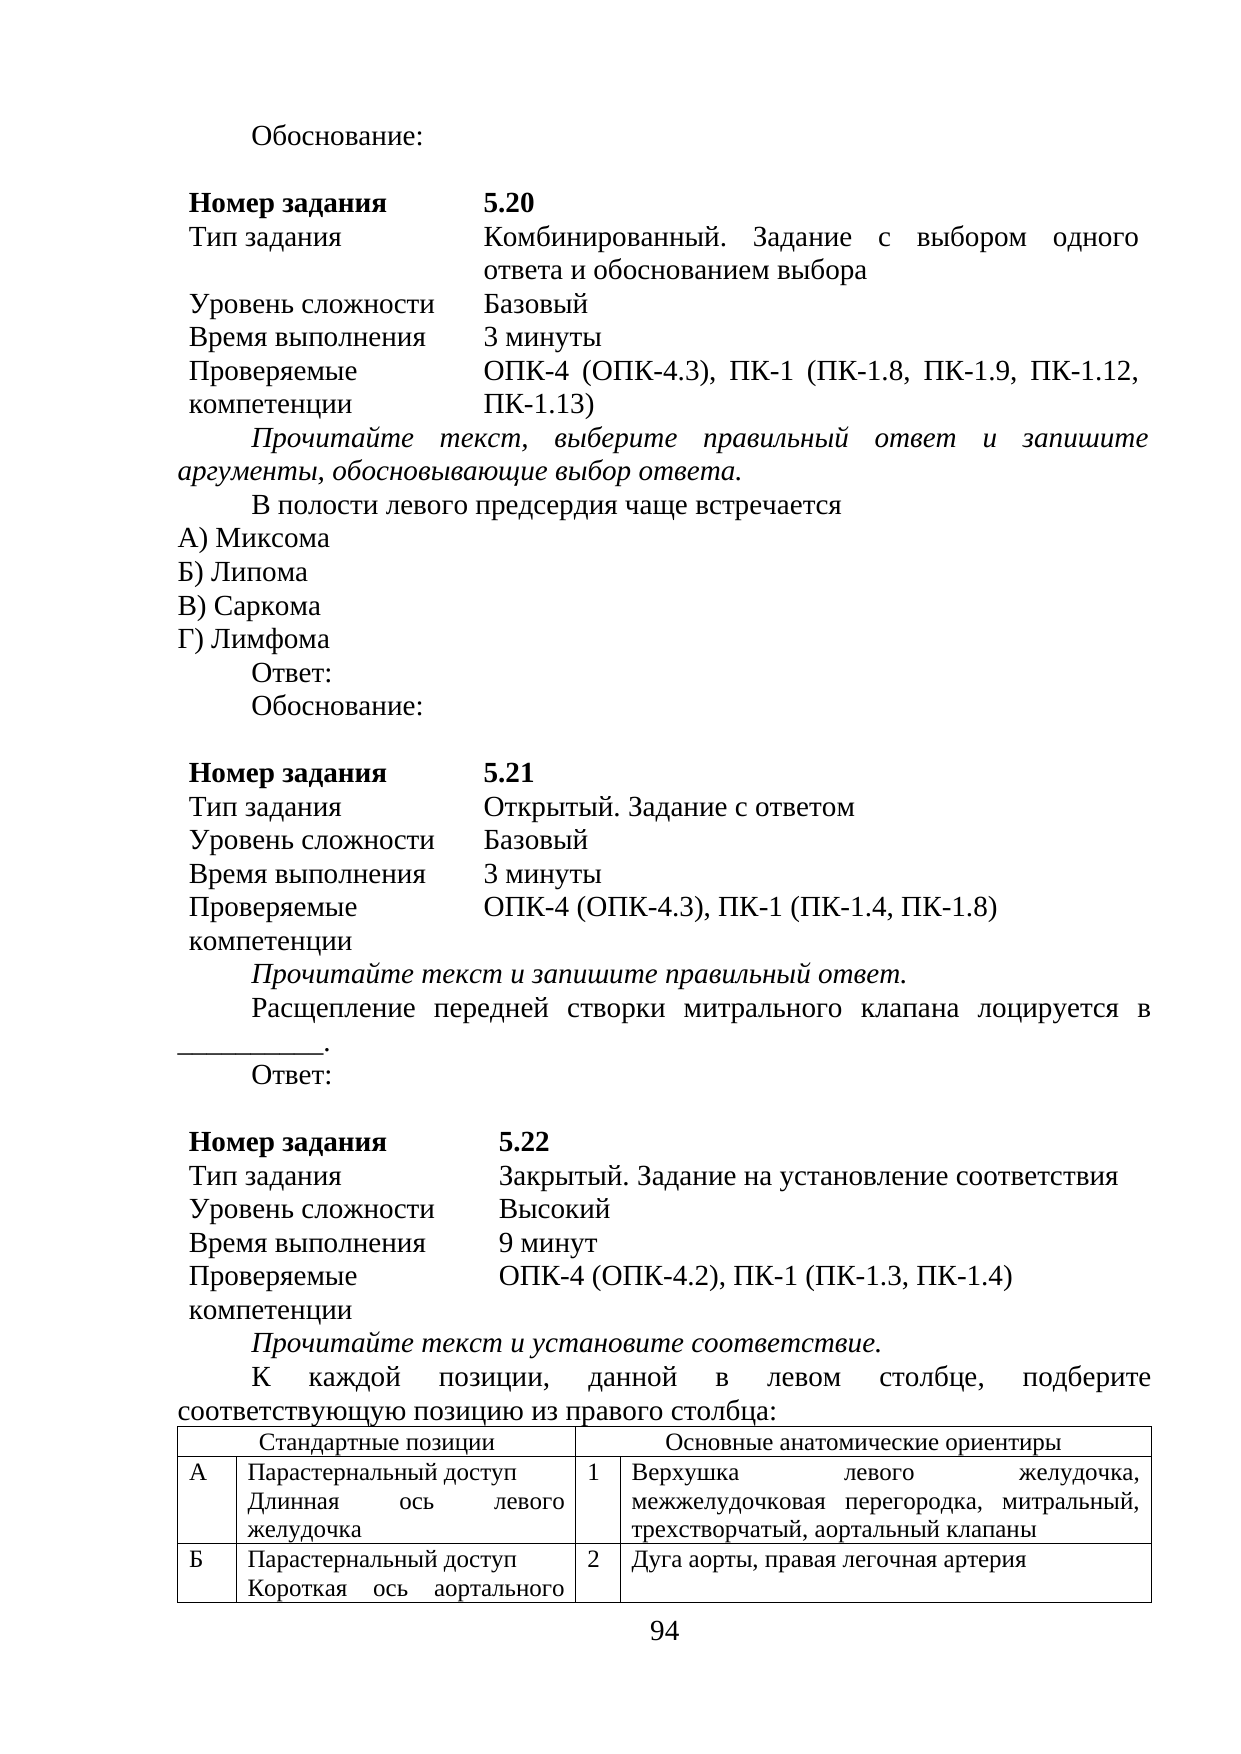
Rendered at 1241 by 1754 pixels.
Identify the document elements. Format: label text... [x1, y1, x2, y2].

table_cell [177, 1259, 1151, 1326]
text В полости левого предсердия чаще встречается [177, 487, 1152, 521]
text В) Саркома [177, 588, 1152, 621]
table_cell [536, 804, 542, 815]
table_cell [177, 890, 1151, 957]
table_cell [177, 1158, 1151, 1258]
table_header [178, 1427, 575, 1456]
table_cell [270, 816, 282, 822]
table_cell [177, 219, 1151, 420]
text Расщепление передней створки митрального клапана лоцируется в __________. [177, 990, 1152, 1057]
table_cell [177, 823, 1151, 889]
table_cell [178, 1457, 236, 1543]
text Обоснование: [177, 118, 1152, 152]
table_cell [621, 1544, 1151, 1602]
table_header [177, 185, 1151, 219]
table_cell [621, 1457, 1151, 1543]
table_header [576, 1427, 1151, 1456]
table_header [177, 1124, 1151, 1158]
text Г) Лимфома [177, 621, 1152, 655]
text Прочитайте текст и установите соответствие. [177, 1326, 1152, 1359]
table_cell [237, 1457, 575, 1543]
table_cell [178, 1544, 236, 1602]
text Ответ: [177, 655, 1152, 688]
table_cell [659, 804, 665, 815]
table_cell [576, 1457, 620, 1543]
text К каждой позиции, данной в левом столбце, подберите соответствующую позицию из правого столбца: [177, 1359, 1152, 1426]
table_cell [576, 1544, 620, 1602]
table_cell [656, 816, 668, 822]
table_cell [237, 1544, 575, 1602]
text Прочитайте текст и запишите правильный ответ. [177, 957, 1152, 990]
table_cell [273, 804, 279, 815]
text А) Миксома [177, 521, 1152, 554]
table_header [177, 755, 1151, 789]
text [177, 420, 1152, 487]
text Ответ: [177, 1057, 1152, 1091]
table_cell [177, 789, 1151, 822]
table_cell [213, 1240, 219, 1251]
text Б) Липома [177, 554, 1152, 588]
text Обоснование: [177, 688, 1152, 722]
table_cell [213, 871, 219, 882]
